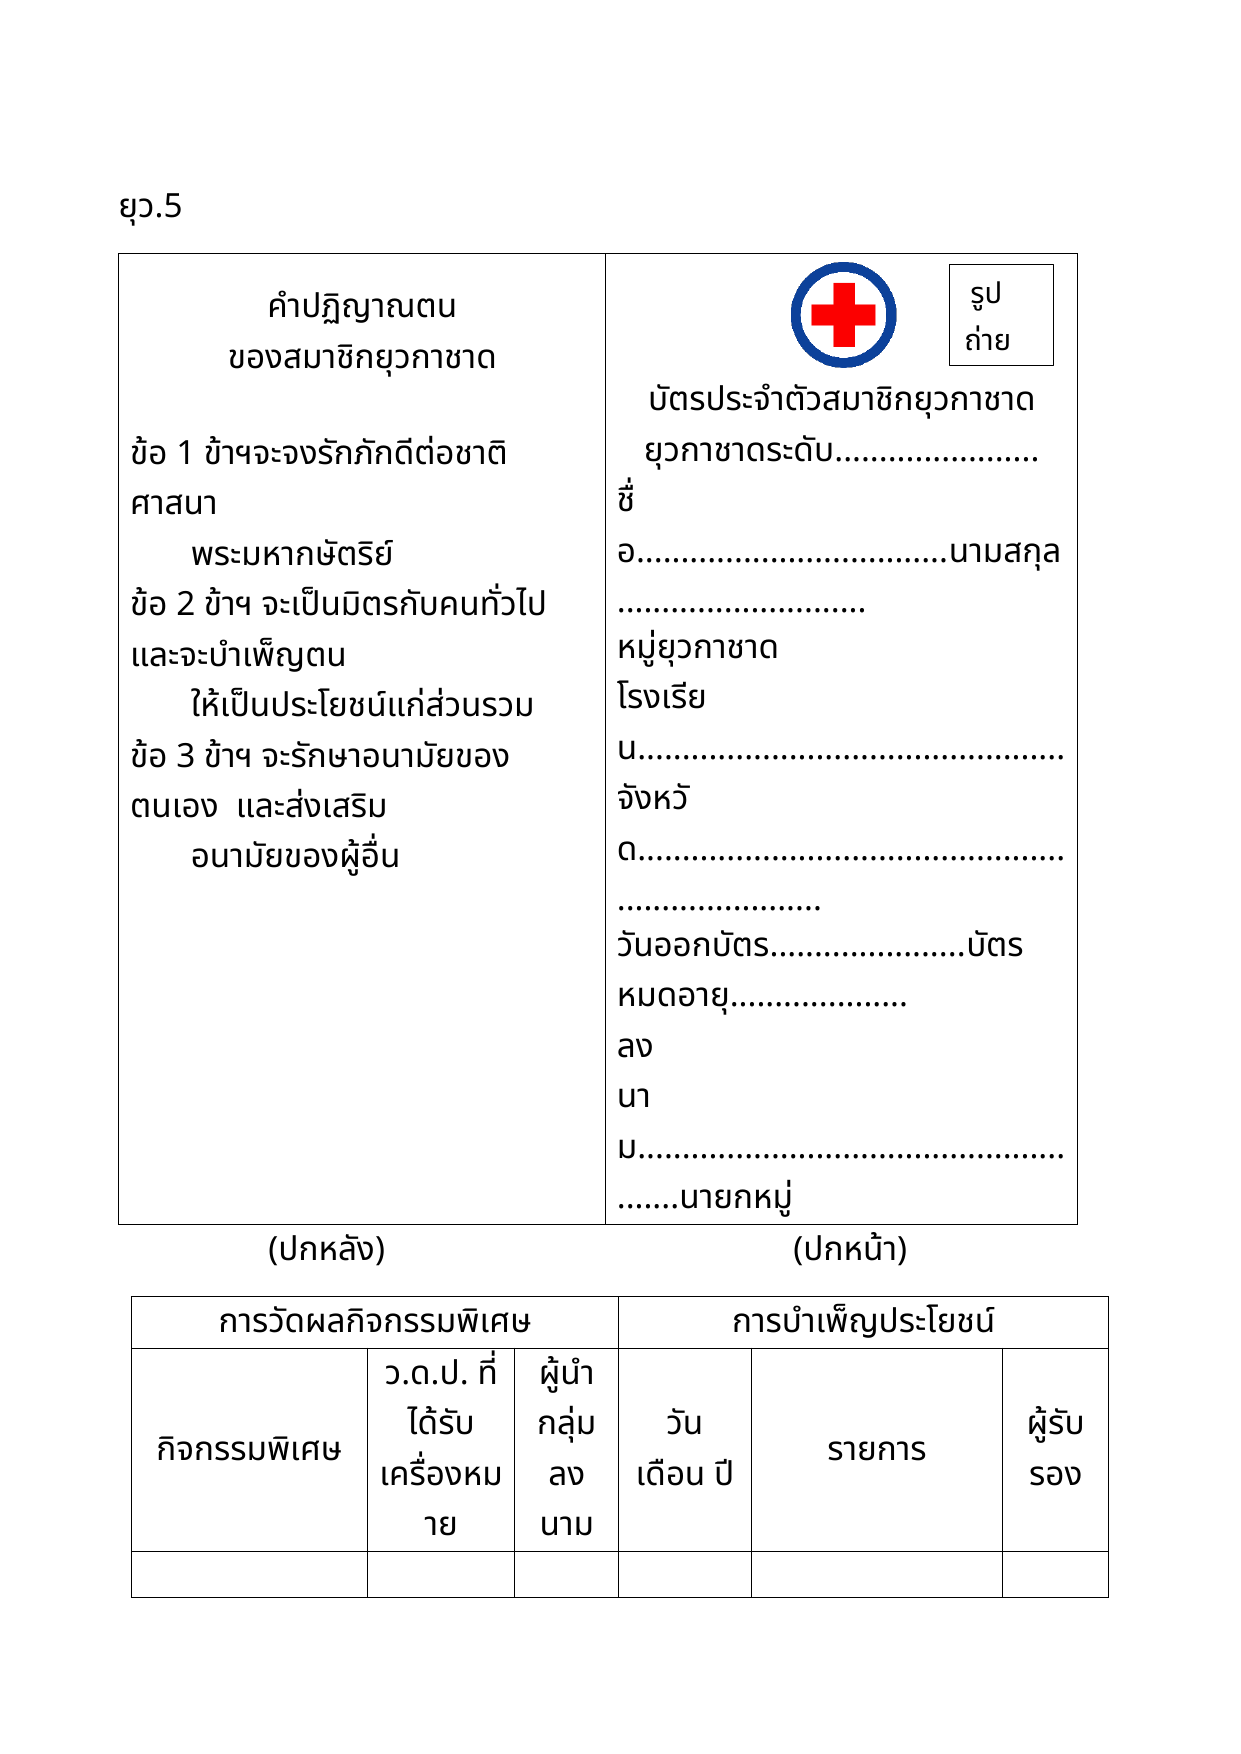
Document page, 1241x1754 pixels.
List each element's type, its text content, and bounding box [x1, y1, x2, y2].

table_cell รายการ [752, 1349, 1002, 1551]
table_cell วัน เดือน ปี [619, 1349, 751, 1551]
table_cell [132, 1552, 367, 1597]
table_header บัตรประจำตัวสมาชิกยุวกาชาด ยุวกาชาดระดับ....................... ชื่อ...................................นามสกุล............................ หมู่ยุวกาชาดโรงเรียน................................................ จังหวัด....................................................................... วันออกบัตร......................บัตรหมดอายุ.................... ลงนาม.......................................................นายกหมู่ [606, 254, 1077, 1224]
table_cell กิจกรรมพิเศษ [132, 1349, 367, 1551]
table_cell ผู้นำกลุ่มลงนาม [515, 1349, 618, 1551]
table_cell [619, 1552, 751, 1597]
table_cell [368, 1552, 514, 1597]
table_cell ผู้รับรอง [1003, 1349, 1108, 1551]
text (ปกหลัง) (ปกหน้า) [118, 1225, 1122, 1276]
text ยุว.5 [118, 150, 1122, 233]
table_header การวัดผลกิจกรรมพิเศษ [132, 1297, 618, 1348]
table_cell [1003, 1552, 1108, 1597]
picture [781, 254, 903, 376]
table_cell [515, 1552, 618, 1597]
table_header คำปฏิญาณตน ของสมาชิกยุวกาชาด ข้อ 1 ข้าฯจะจงรักภักดีต่อชาติ ศาสนา พระมหากษัตริย์ ข้อ 2 ข้าฯ จะเป็นมิตรกับคนทั่วไป และจะบำเพ็ญตน ให้เป็นประโยชน์แก่ส่วนรวม ข้อ 3 ข้าฯ จะรักษาอนามัยของตนเอง และส่งเสริม อนามัยของผู้อื่น [119, 254, 605, 1224]
table_header การบำเพ็ญประโยชน์ [619, 1297, 1108, 1348]
table_cell ว.ด.ป. ที่ได้รับเครื่องหมาย [368, 1349, 514, 1551]
table_cell [752, 1552, 1002, 1597]
